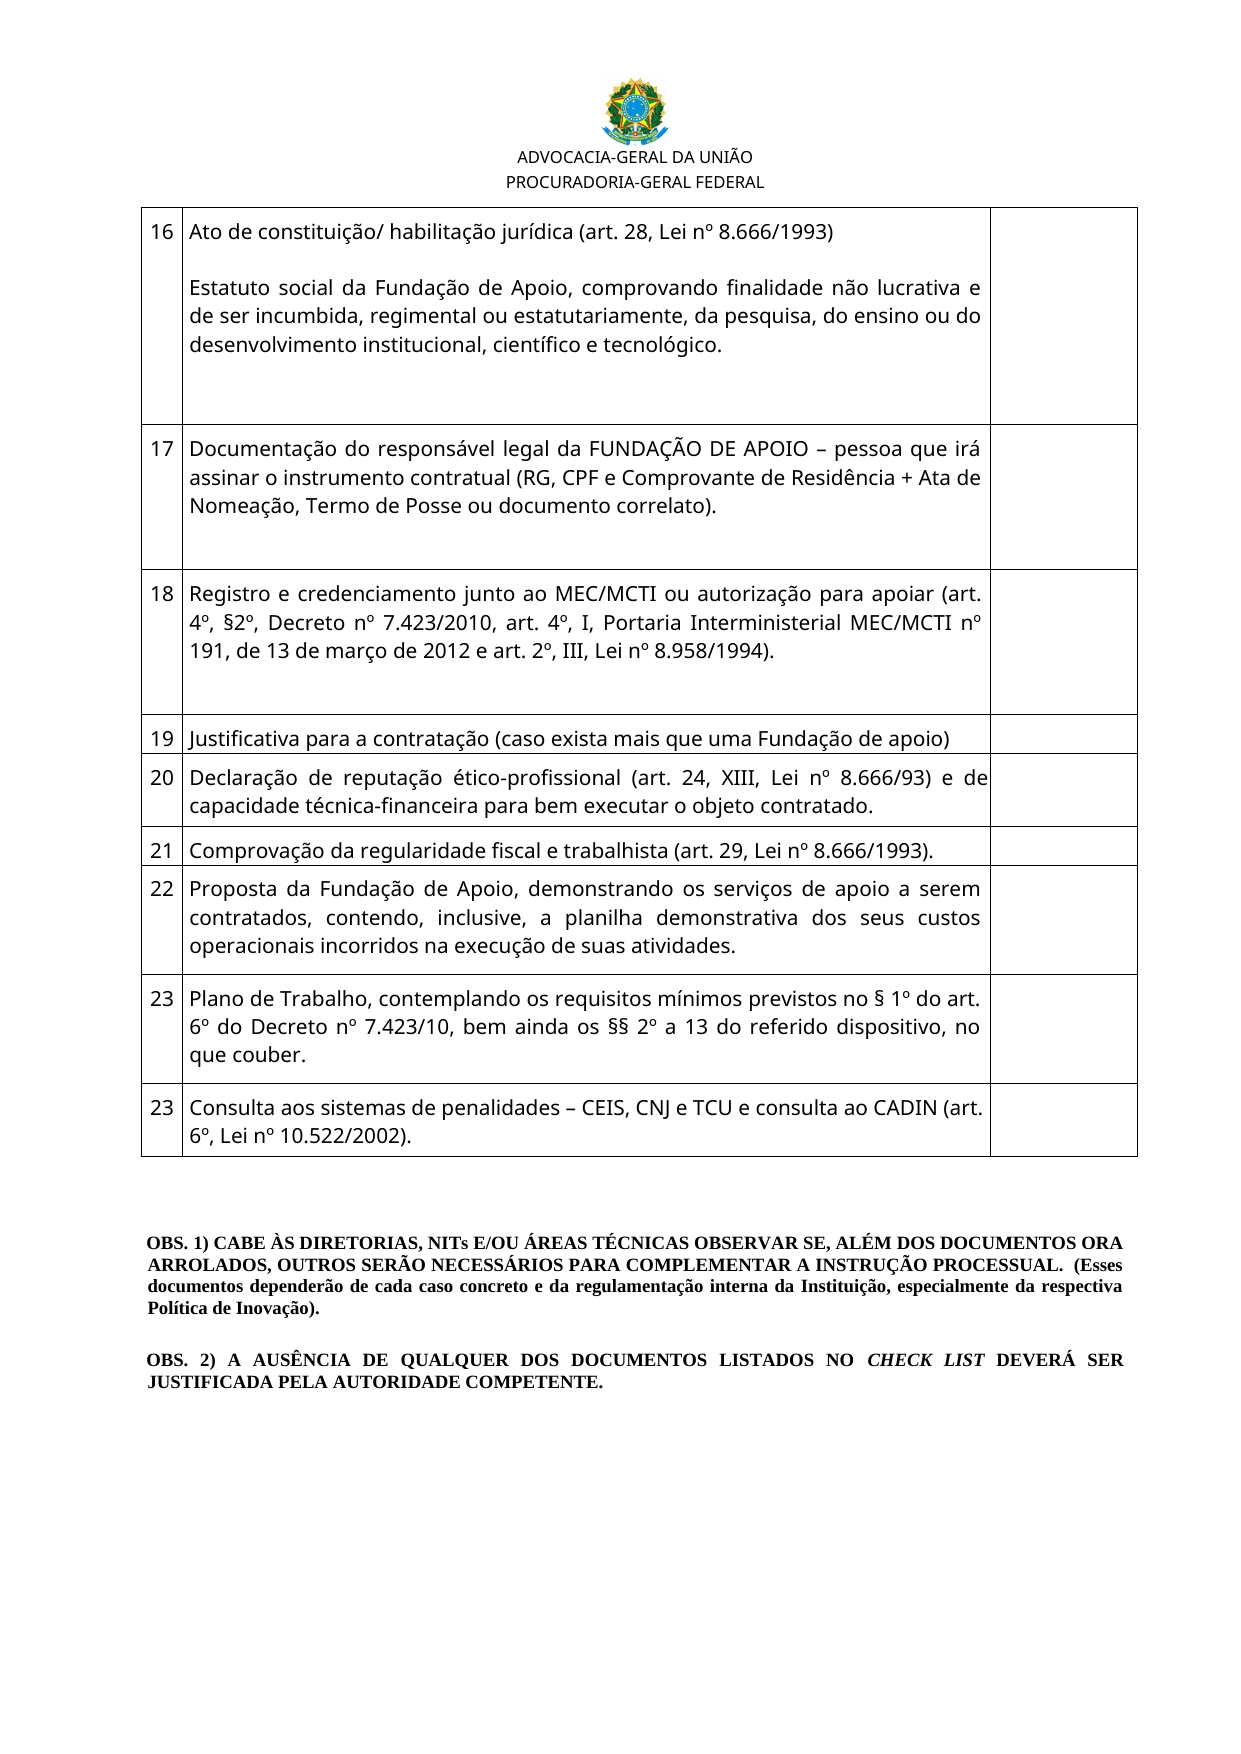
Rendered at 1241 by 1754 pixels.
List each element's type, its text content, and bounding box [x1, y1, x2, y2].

table_cell Ato de constituição/ habilitação jurídica (art. 28, Lei nº 8.666/1993) Estatuto social da Fundação de Apoio, comprovando finalidade não lucrativa e de ser incumbida, regimental ou estatutariamente, da pesquisa, do ensino ou do desenvolvimento institucional, científico e tecnológico. [183, 208, 990, 424]
table_cell [991, 1084, 1137, 1156]
text OBS. 1) CABE ÀS DIRETORIAS, NITs E/OU ÁREAS TÉCNICAS OBSERVAR SE, ALÉM DOS DOCUMENTOS ORA ARROLADOS, OUTROS SERÃO NECESSÁRIOS PARA COMPLEMENTAR A INSTRUÇÃO PROCESSUAL. (Esses documentos dependerão de cada caso concreto e da regulamentação interna da Instituição, especialmente da respectiva Política de Inovação). [146, 1232, 1124, 1319]
table_cell Plano de Trabalho, contemplando os requisitos mínimos previstos no § 1º do art. 6º do Decreto nº 7.423/10, bem ainda os §§ 2º a 13 do referido dispositivo, no que couber. [183, 975, 990, 1083]
table_cell 23 [142, 1084, 182, 1156]
table_cell Comprovação da regularidade fiscal e trabalhista (art. 29, Lei nº 8.666/1993). [183, 827, 990, 864]
table_cell Consulta aos sistemas de penalidades – CEIS, CNJ e TCU e consulta ao CADIN (art. 6º, Lei nº 10.522/2002). [183, 1084, 990, 1156]
text OBS. 2) A AUSÊNCIA DE QUALQUER DOS DOCUMENTOS LISTADOS NO CHECK LIST DEVERÁ SER JUSTIFICADA PELA AUTORIDADE COMPETENTE. [146, 1349, 1124, 1393]
table_cell 18 [142, 570, 182, 714]
table_cell 22 [142, 866, 182, 974]
table_cell [991, 570, 1137, 714]
table_cell 17 [142, 425, 182, 569]
table_cell [991, 975, 1137, 1083]
table_cell 16 [142, 208, 182, 424]
table_cell [991, 827, 1137, 864]
table_cell 21 [142, 827, 182, 864]
table_cell [991, 425, 1137, 569]
table_cell [991, 754, 1137, 826]
table_cell 20 [142, 754, 182, 826]
table_cell [991, 866, 1137, 974]
picture [601, 74, 669, 149]
table_cell 23 [142, 975, 182, 1083]
table_cell Justificativa para a contratação (caso exista mais que uma Fundação de apoio) [183, 715, 990, 753]
table_cell Documentação do responsável legal da FUNDAÇÃO DE APOIO – pessoa que irá assinar o instrumento contratual (RG, CPF e Comprovante de Residência + Ata de Nomeação, Termo de Posse ou documento correlato). [183, 425, 990, 569]
table_cell [991, 208, 1137, 424]
table_cell [991, 715, 1137, 753]
table_cell Proposta da Fundação de Apoio, demonstrando os serviços de apoio a serem contratados, contendo, inclusive, a planilha demonstrativa dos seus custos operacionais incorridos na execução de suas atividades. [183, 866, 990, 974]
table_cell 19 [142, 715, 182, 753]
table_cell Registro e credenciamento junto ao MEC/MCTI ou autorização para apoiar (art. 4º, §2º, Decreto nº 7.423/2010, art. 4º, I, Portaria Interministerial MEC/MCTI nº 191, de 13 de março de 2012 e art. 2º, III, Lei nº 8.958/1994). [183, 570, 990, 714]
table_cell Declaração de reputação ético-profissional (art. 24, XIII, Lei nº 8.666/93) e de capacidade técnica-financeira para bem executar o objeto contratado. [183, 754, 990, 826]
